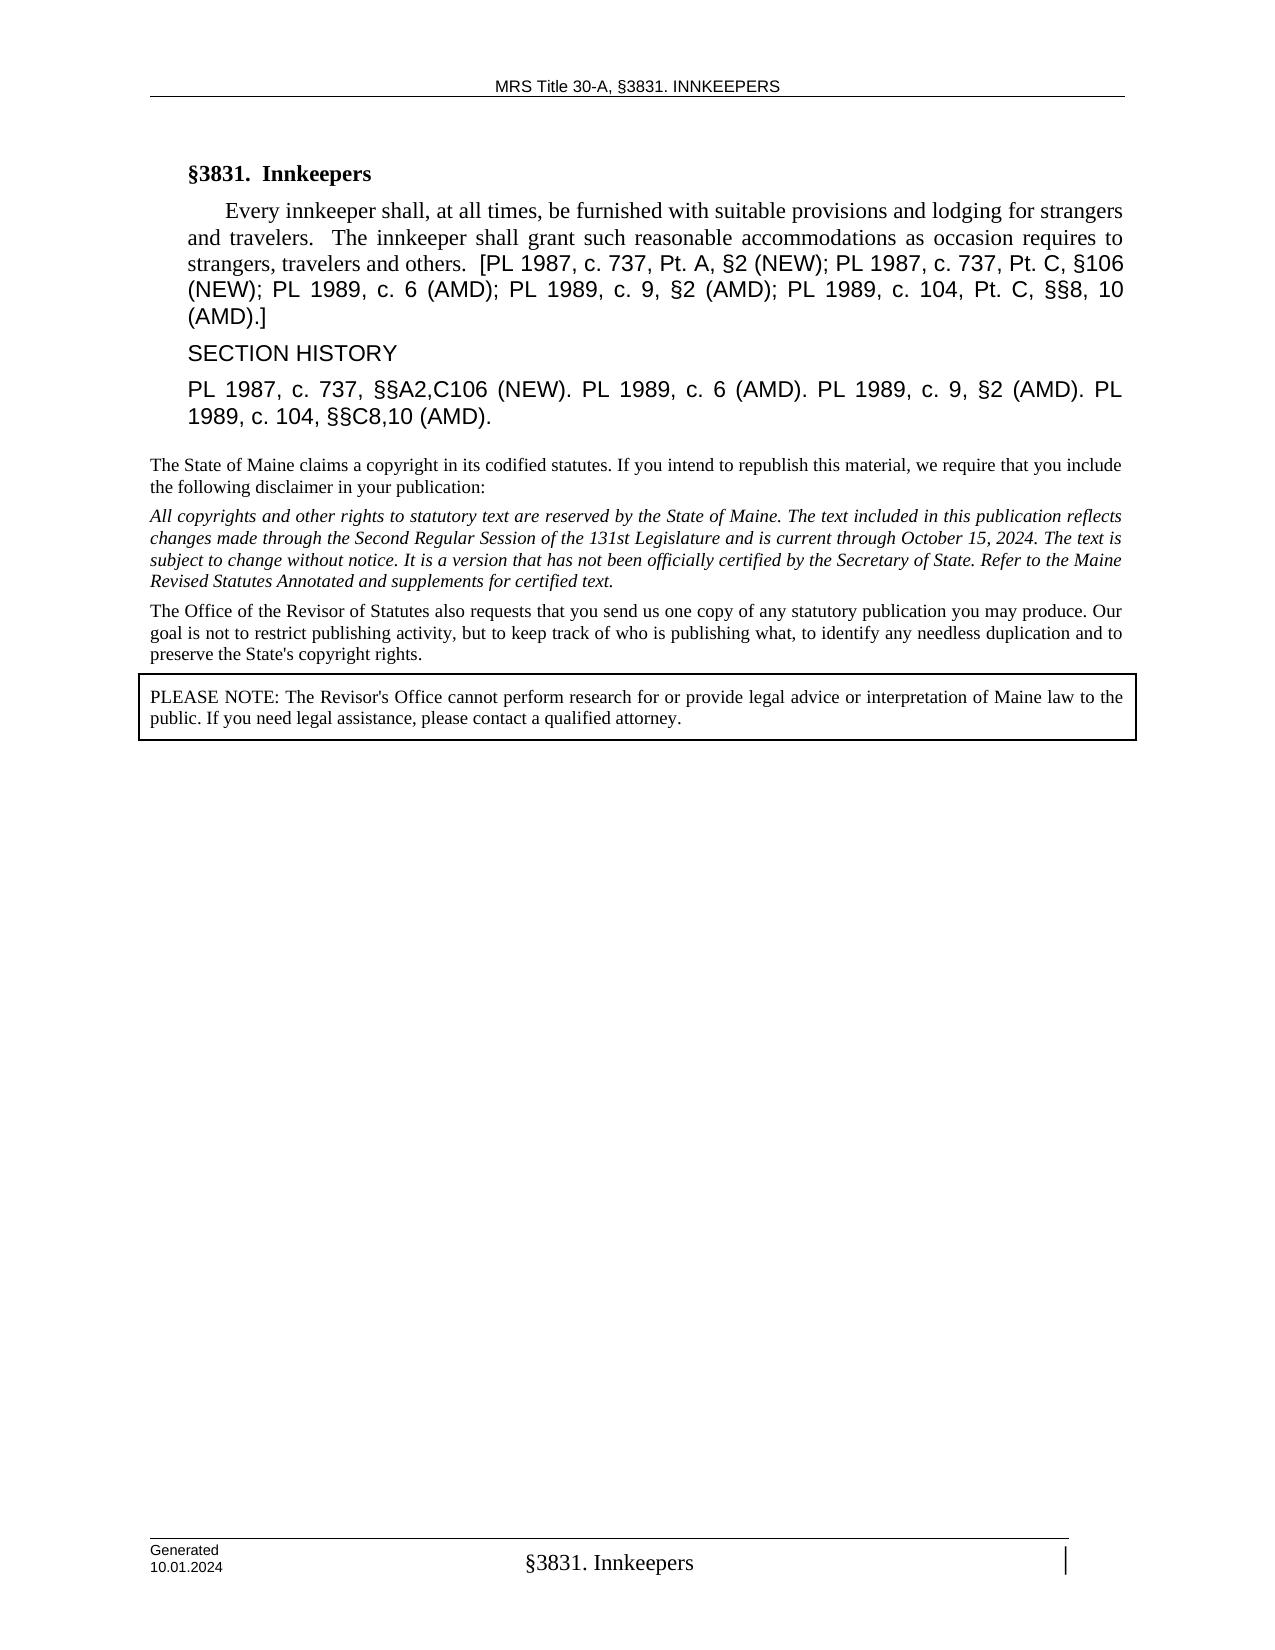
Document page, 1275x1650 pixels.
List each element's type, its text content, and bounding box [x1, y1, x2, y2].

text The State of Maine claims a copyright in its codified statutes. If you intend to republish this material, we require that you include the following disclaimer in your publication: [150, 454, 1125, 497]
text §3831. Innkeepers [187, 160, 1125, 187]
text SECTION HISTORY [187, 339, 1125, 366]
text The Office of the Revisor of Statutes also requests that you send us one copy of any statutory publication you may produce. Our goal is not to restrict publishing activity, but to keep track of who is publishing what, to identify any needless duplication and to preserve the State's copyright rights. [150, 600, 1125, 665]
text PLEASE NOTE: The Revisor's Office cannot perform research for or provide legal advice or interpretation of Maine law to the public. If you need legal assistance, please contact a qualified attorney. [140, 675, 1135, 739]
text Every innkeeper shall, at all times, be furnished with suitable provisions and lodging for strangers and travelers. The innkeeper shall grant such reasonable accommodations as occasion requires to strangers, travelers and others. [PL 1987, c. 737, Pt. A, §2 (NEW); PL 1987, c. 737, Pt. C, §106 (NEW); PL 1989, c. 6 (AMD); PL 1989, c. 9, §2 (AMD); PL 1989, c. 104, Pt. C, §§8, 10 (AMD).] [187, 197, 1125, 329]
text All copyrights and other rights to statutory text are reserved by the State of Maine. The text included in this publication reflects changes made through the Second Regular Session of the 131st Legislature and is current through October 15, 2024 . The text is subject to change without notice. It is a version that has not been officially certified by the Secretary of State. Refer to the Maine Revised Statutes Annotated and supplements for certified text. [150, 505, 1125, 592]
text PL 1987, c. 737, §§A2,C106 (NEW). PL 1989, c. 6 (AMD). PL 1989, c. 9, §2 (AMD). PL 1989, c. 104, §§C8,10 (AMD). [187, 376, 1125, 429]
